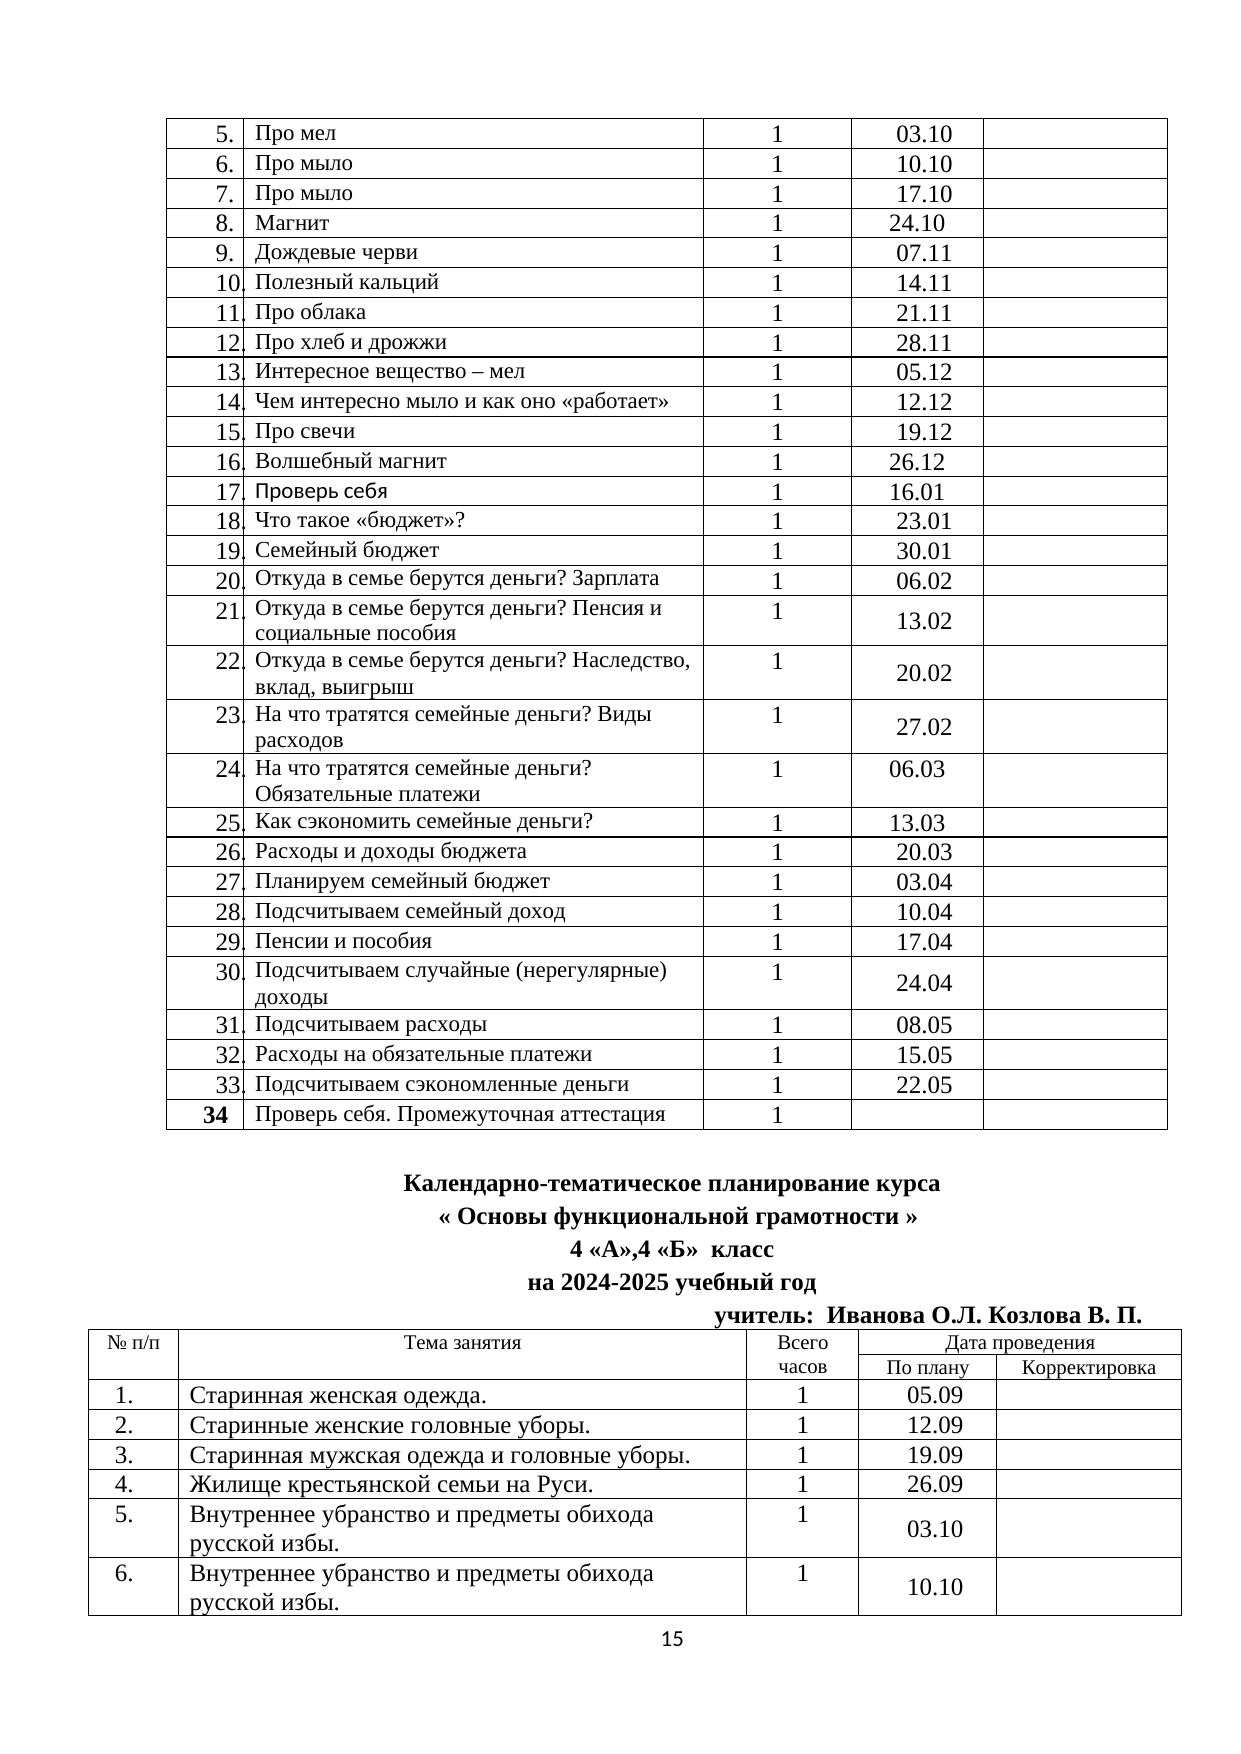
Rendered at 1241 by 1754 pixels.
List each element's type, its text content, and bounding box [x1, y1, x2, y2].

table_cell 1 [704, 596, 851, 645]
table_cell [984, 566, 1167, 595]
table_cell [984, 754, 1167, 807]
table_cell 1 [704, 867, 851, 896]
table_cell 1 [704, 536, 851, 565]
table_cell 20.02 [852, 646, 983, 699]
table_cell [167, 927, 243, 956]
table_cell [167, 209, 243, 237]
table_cell Про мыло [244, 149, 703, 178]
table_cell [89, 1440, 178, 1468]
table_cell 23.01 [852, 506, 983, 535]
table_cell Жилище крестьянской семьи на Руси. [179, 1470, 746, 1498]
table_cell [984, 808, 1167, 836]
table_cell [167, 536, 243, 565]
table_cell [984, 536, 1167, 565]
table_cell [984, 447, 1167, 476]
text 4 «А»,4 «Б» класс [177, 1234, 1167, 1263]
table_cell [997, 1499, 1181, 1557]
table_cell [167, 238, 243, 267]
table_cell [167, 447, 243, 476]
table_cell [984, 506, 1167, 535]
table_cell Расходы на обязательные платежи [244, 1040, 703, 1069]
table_cell Внутреннее убранство и предметы обихода русской избы. [179, 1499, 746, 1557]
table_cell Корректировка [997, 1355, 1181, 1379]
table_cell [984, 477, 1167, 505]
table_cell [167, 808, 243, 836]
table_cell 1 [704, 957, 851, 1009]
table_cell Пенсии и пособия [244, 927, 703, 956]
table_cell [997, 1410, 1181, 1439]
table_cell [984, 867, 1167, 896]
table_cell 34 [167, 1100, 243, 1128]
table_cell [167, 646, 243, 699]
table_cell 1 [704, 417, 851, 446]
table_cell 1 [747, 1380, 858, 1409]
table_header Дата проведения [859, 1330, 1181, 1354]
table_cell [984, 1010, 1167, 1039]
table_cell Интересное вещество – мел [244, 358, 703, 386]
table_cell 1 [704, 209, 851, 237]
table_cell 19.09 [859, 1440, 996, 1468]
table_cell Про облака [244, 298, 703, 327]
table_cell 12.09 [859, 1410, 996, 1439]
table_cell 26.12 [852, 447, 983, 476]
table_cell На что тратятся семейные деньги? Обязательные платежи [244, 754, 703, 807]
table_cell Подсчитываем расходы [244, 1010, 703, 1039]
table_cell 1 [704, 897, 851, 926]
table_cell [984, 268, 1167, 297]
table_cell 28.11 [852, 328, 983, 356]
table_cell 07.11 [852, 238, 983, 267]
table_cell 17.04 [852, 927, 983, 956]
table_cell [89, 1380, 178, 1409]
table_cell [167, 179, 243, 207]
table_cell 21.11 [852, 298, 983, 327]
table_cell [167, 328, 243, 356]
text на 2024-2025 учебный год [177, 1267, 1167, 1296]
table_cell [984, 838, 1167, 866]
table_cell Про хлеб и дрожжи [244, 328, 703, 356]
table_cell 1 [704, 1070, 851, 1099]
table_cell 1 [704, 149, 851, 178]
table_cell 1 [704, 268, 851, 297]
table_cell [984, 328, 1167, 356]
table_cell 1 [704, 700, 851, 753]
table_cell 1 [704, 477, 851, 505]
table_cell [167, 358, 243, 386]
table_cell [167, 477, 243, 505]
table_cell 1 [704, 328, 851, 356]
table_cell 1 [704, 1040, 851, 1069]
table_cell 1 [704, 298, 851, 327]
table_cell 19.12 [852, 417, 983, 446]
text « Основы функциональной грамотности » [177, 1201, 1167, 1230]
table_cell [984, 596, 1167, 645]
table_cell [89, 1499, 178, 1557]
table_cell 13.02 [852, 596, 983, 645]
table_cell [984, 927, 1167, 956]
table_cell 1 [704, 506, 851, 535]
table_cell Про свечи [244, 417, 703, 446]
table_cell По плану [859, 1355, 996, 1379]
table_cell 1 [704, 387, 851, 416]
table_cell 1 [704, 808, 851, 836]
table_cell [984, 897, 1167, 926]
table_cell [984, 417, 1167, 446]
table_cell [997, 1440, 1181, 1468]
table_cell [167, 596, 243, 645]
table_cell [167, 1010, 243, 1039]
text учитель: Иванова О.Л. Козлова В. П. [177, 1300, 1167, 1329]
table_cell 06.03 [852, 754, 983, 807]
table_cell Подсчитываем случайные (нерегулярные) доходы [244, 957, 703, 1009]
table_cell Проверь себя [244, 477, 703, 505]
table_cell Расходы и доходы бюджета [244, 838, 703, 866]
table_cell [167, 867, 243, 896]
table_cell Семейный бюджет [244, 536, 703, 565]
table_cell [167, 957, 243, 1009]
table_cell 1 [704, 566, 851, 595]
table_cell [167, 387, 243, 416]
table_cell Внутреннее убранство и предметы обихода русской избы. [179, 1558, 746, 1615]
table_cell 1 [704, 838, 851, 866]
table_cell [984, 119, 1167, 148]
table_cell Старинная мужская одежда и головные уборы. [179, 1440, 746, 1468]
table_cell Про мыло [244, 179, 703, 207]
table_cell [984, 179, 1167, 207]
table_cell [984, 646, 1167, 699]
table_header Всего часов [747, 1330, 858, 1379]
table_cell Планируем семейный бюджет [244, 867, 703, 896]
table_cell 08.05 [852, 1010, 983, 1039]
table_cell 03.10 [852, 119, 983, 148]
table_cell Проверь себя. Промежуточная аттестация [244, 1100, 703, 1128]
table_cell 1 [704, 119, 851, 148]
table_cell 15.05 [852, 1040, 983, 1069]
table_cell 06.02 [852, 566, 983, 595]
table_cell 1 [704, 447, 851, 476]
table_cell Чем интересно мыло и как оно «работает» [244, 387, 703, 416]
table_cell [984, 1100, 1167, 1128]
table_cell [167, 149, 243, 178]
table_cell 20.03 [852, 838, 983, 866]
table_cell [167, 1070, 243, 1099]
table_cell На что тратятся семейные деньги? Виды расходов [244, 700, 703, 753]
table_cell Старинные женские головные уборы. [179, 1410, 746, 1439]
table_cell 10.04 [852, 897, 983, 926]
table_cell Подсчитываем семейный доход [244, 897, 703, 926]
table_cell [984, 358, 1167, 386]
table_cell 10.10 [859, 1558, 996, 1615]
table_cell [167, 1040, 243, 1069]
table_cell 30.01 [852, 536, 983, 565]
table_cell Про мел [244, 119, 703, 148]
table_cell [984, 700, 1167, 753]
table_cell 03.04 [852, 867, 983, 896]
table_cell Волшебный магнит [244, 447, 703, 476]
table_cell Откуда в семье берутся деньги? Наследство, вклад, выигрыш [244, 646, 703, 699]
table_cell Магнит [244, 209, 703, 237]
table_cell Подсчитываем сэкономленные деньги [244, 1070, 703, 1099]
table_cell Что такое «бюджет»? [244, 506, 703, 535]
table_cell 1 [747, 1470, 858, 1498]
table_cell 26.09 [859, 1470, 996, 1498]
table_cell [984, 1040, 1167, 1069]
table_cell 1 [747, 1558, 858, 1615]
table_cell 24.04 [852, 957, 983, 1009]
table_cell 1 [747, 1499, 858, 1557]
table_cell [984, 957, 1167, 1009]
table_cell 16.01 [852, 477, 983, 505]
table_cell [167, 417, 243, 446]
table_cell 05.09 [859, 1380, 996, 1409]
table_cell 14.11 [852, 268, 983, 297]
table_cell 1 [747, 1410, 858, 1439]
table_header Тема занятия [179, 1330, 746, 1379]
table_cell Откуда в семье берутся деньги? Пенсия и социальные пособия [244, 596, 703, 645]
table_cell [984, 209, 1167, 237]
table_cell 1 [704, 646, 851, 699]
table_cell 13.03 [852, 808, 983, 836]
table_cell 24.10 [852, 209, 983, 237]
table_cell 03.10 [859, 1499, 996, 1557]
table_cell 1 [704, 179, 851, 207]
table_cell [984, 238, 1167, 267]
table_cell [167, 566, 243, 595]
table_cell [89, 1558, 178, 1615]
table_cell Дождевые черви [244, 238, 703, 267]
table_cell [167, 119, 243, 148]
table_cell 1 [704, 238, 851, 267]
table_cell 1 [747, 1440, 858, 1468]
table_cell [984, 298, 1167, 327]
text Календарно-тематическое планирование курса [177, 1168, 1167, 1197]
table_cell [89, 1410, 178, 1439]
table_cell [167, 838, 243, 866]
table_cell [167, 700, 243, 753]
table_cell [167, 268, 243, 297]
table_cell 1 [704, 358, 851, 386]
table_cell [997, 1380, 1181, 1409]
table_cell [852, 1100, 983, 1128]
table_cell 10.10 [852, 149, 983, 178]
table_cell [984, 387, 1167, 416]
table_cell [984, 149, 1167, 178]
table_cell 22.05 [852, 1070, 983, 1099]
table_cell 1 [704, 754, 851, 807]
table_cell [167, 506, 243, 535]
table_cell 1 [704, 927, 851, 956]
table_header № п/п [89, 1330, 178, 1379]
table_cell 05.12 [852, 358, 983, 386]
table_cell 12.12 [852, 387, 983, 416]
table_cell [997, 1558, 1181, 1615]
table_cell [167, 897, 243, 926]
table_cell Полезный кальций [244, 268, 703, 297]
table_cell 27.02 [852, 700, 983, 753]
table_cell [167, 298, 243, 327]
table_cell 17.10 [852, 179, 983, 207]
table_cell Старинная женская одежда. [179, 1380, 746, 1409]
table_cell Откуда в семье берутся деньги? Зарплата [244, 566, 703, 595]
table_cell 1 [704, 1100, 851, 1128]
table_cell [997, 1470, 1181, 1498]
table_cell [167, 754, 243, 807]
table_cell [89, 1470, 178, 1498]
table_cell [984, 1070, 1167, 1099]
table_cell 1 [704, 1010, 851, 1039]
table_cell Как сэкономить семейные деньги? [244, 808, 703, 836]
